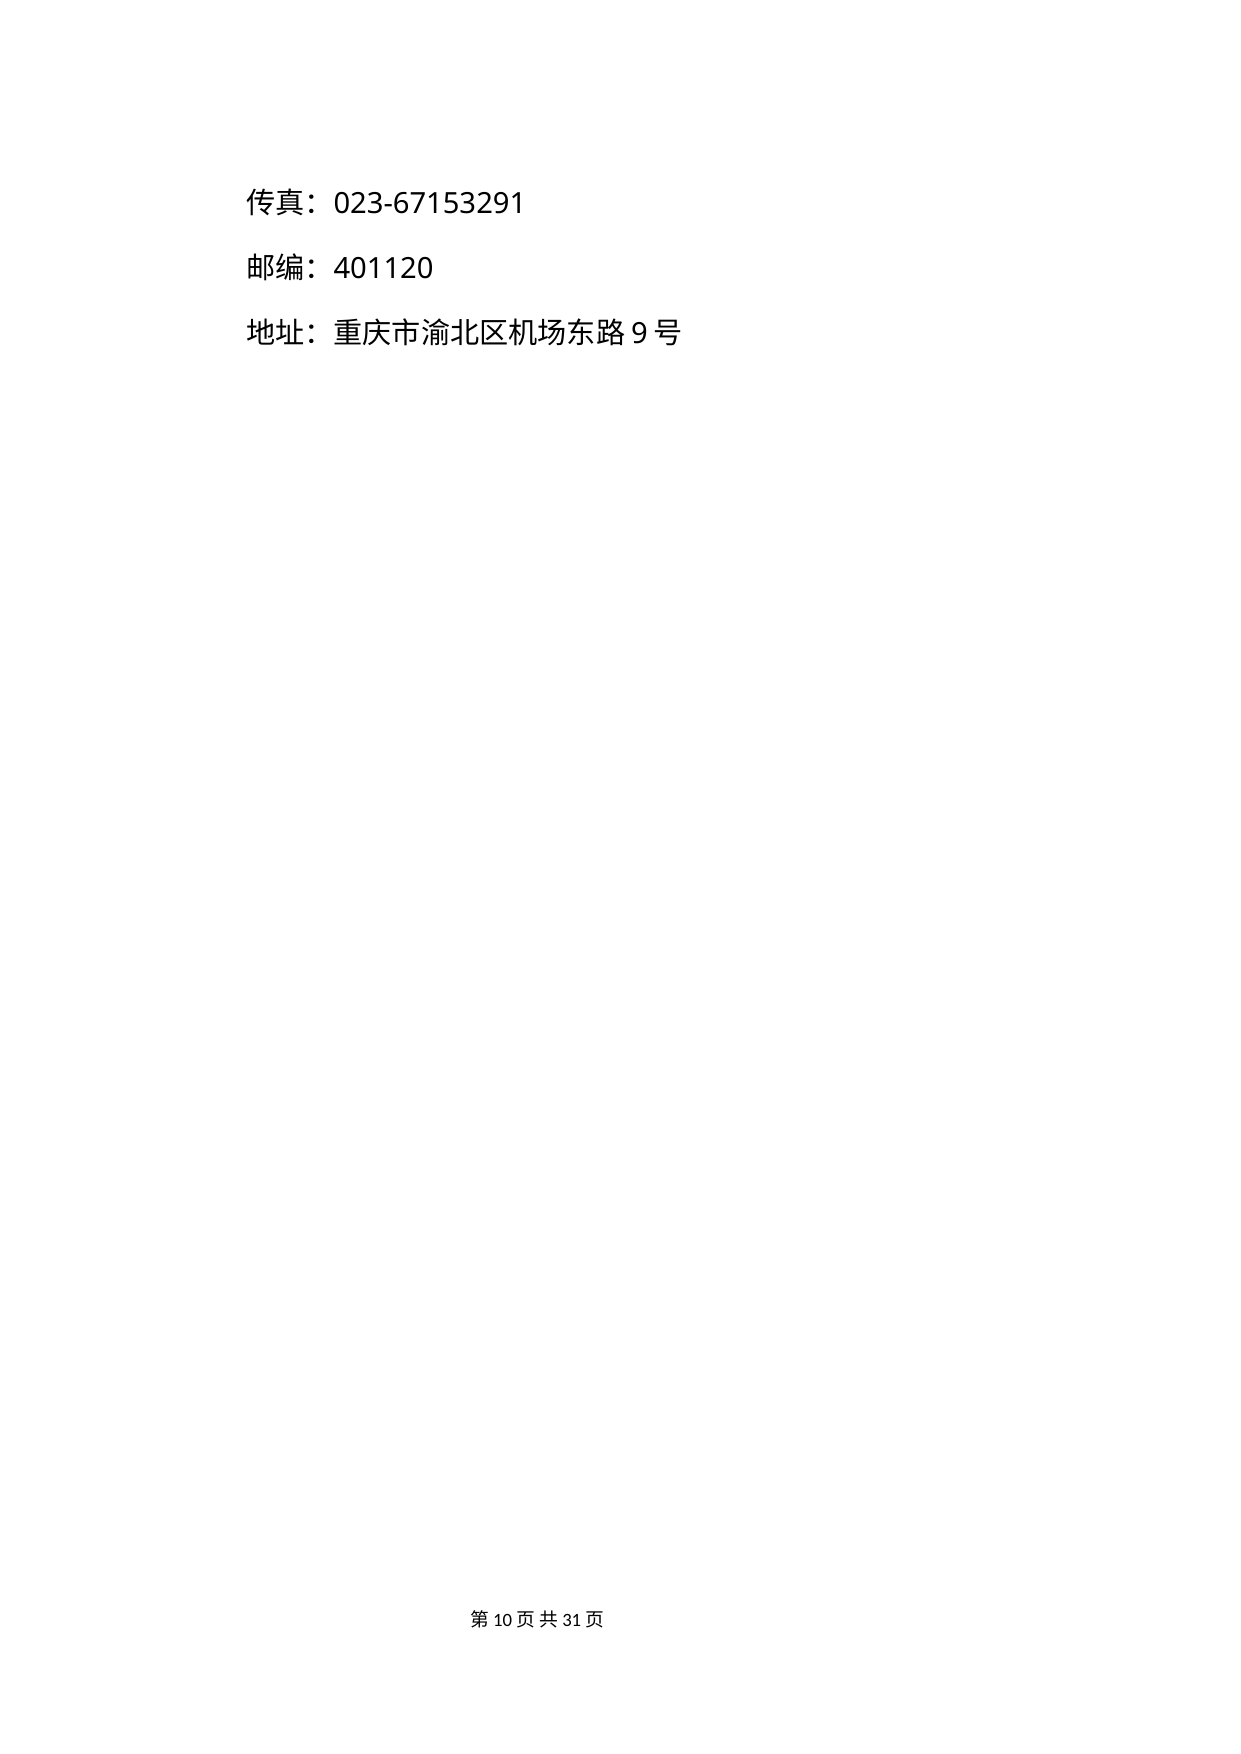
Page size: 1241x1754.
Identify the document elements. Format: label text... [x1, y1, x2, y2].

text 地址：重庆市渝北区机场东路9号 [187, 298, 1053, 363]
text 传真：023-67153291 [187, 168, 1053, 233]
text 邮编：401120 [187, 233, 1053, 298]
